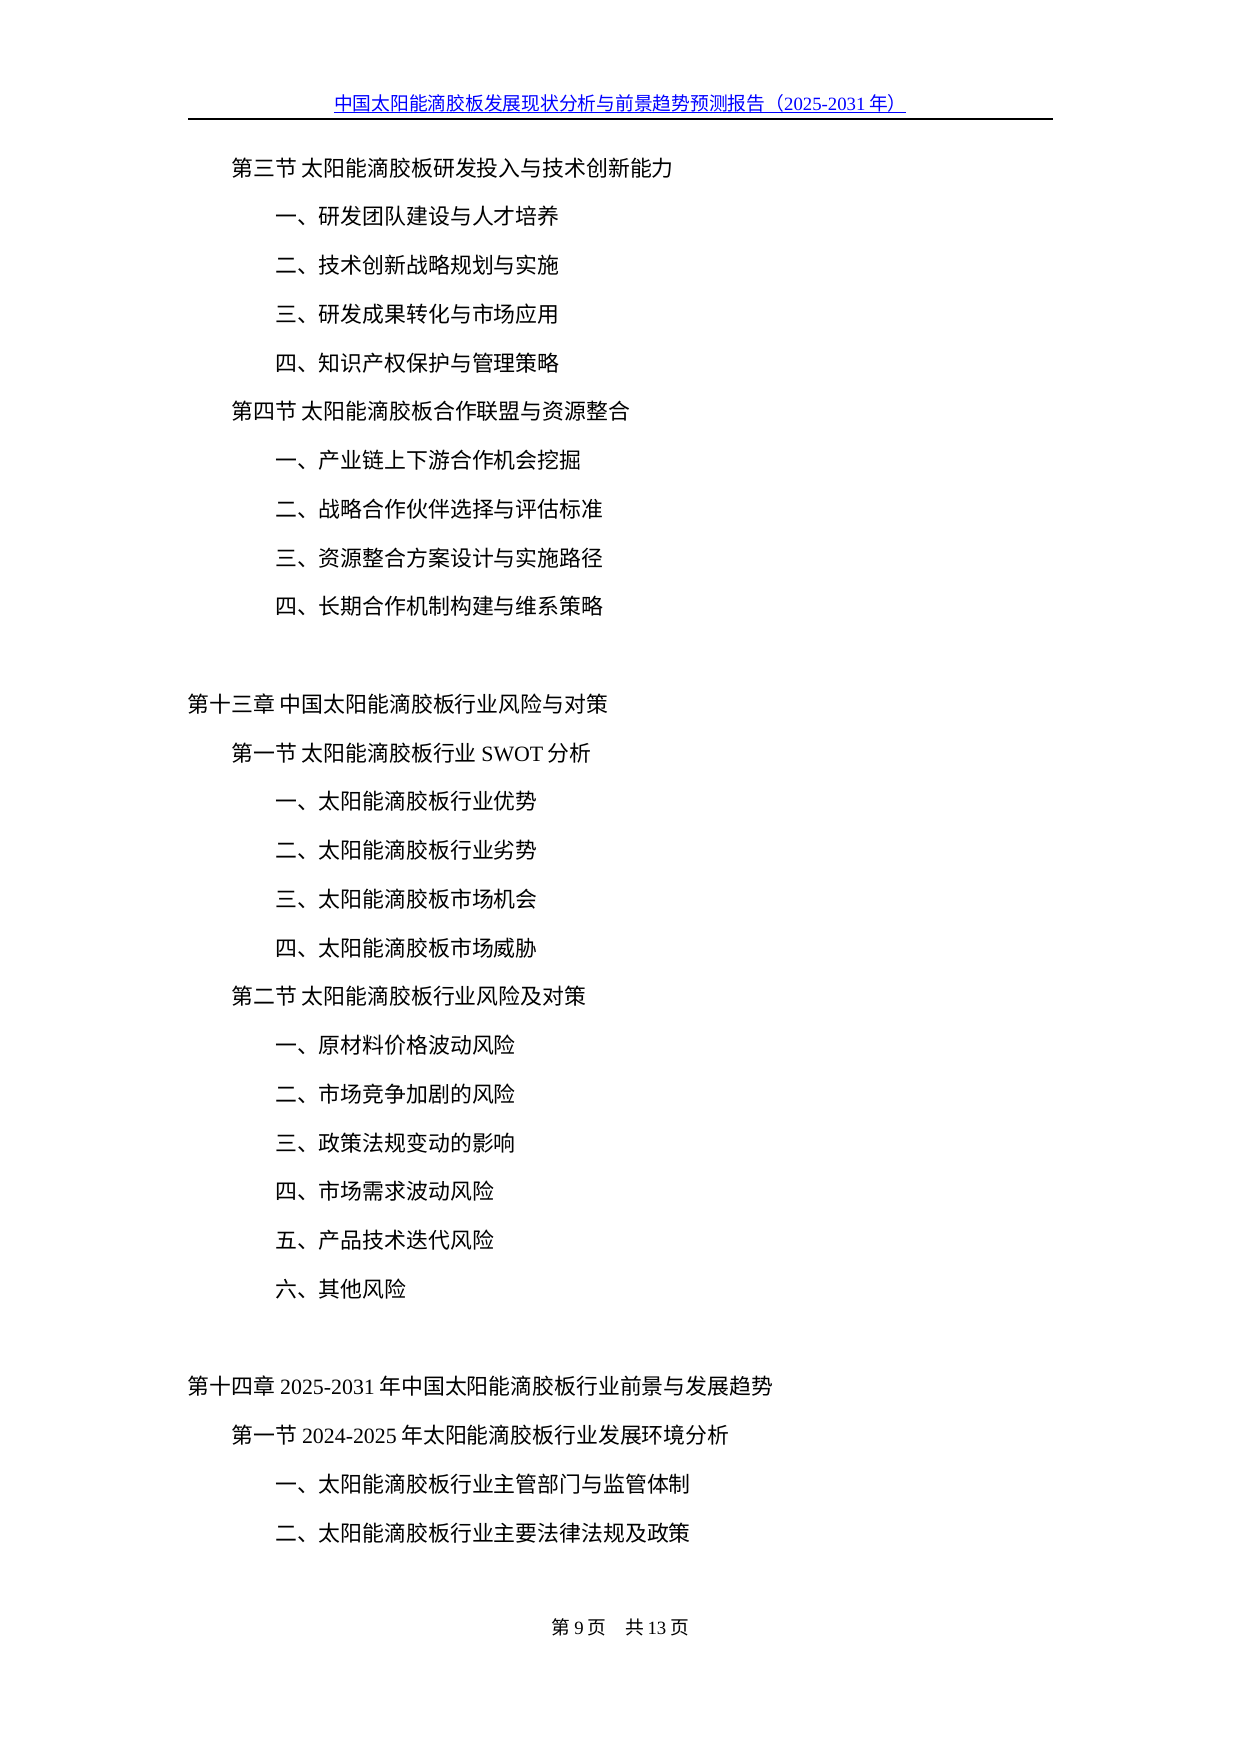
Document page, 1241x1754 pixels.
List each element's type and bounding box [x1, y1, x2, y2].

text [187, 150, 1053, 1548]
